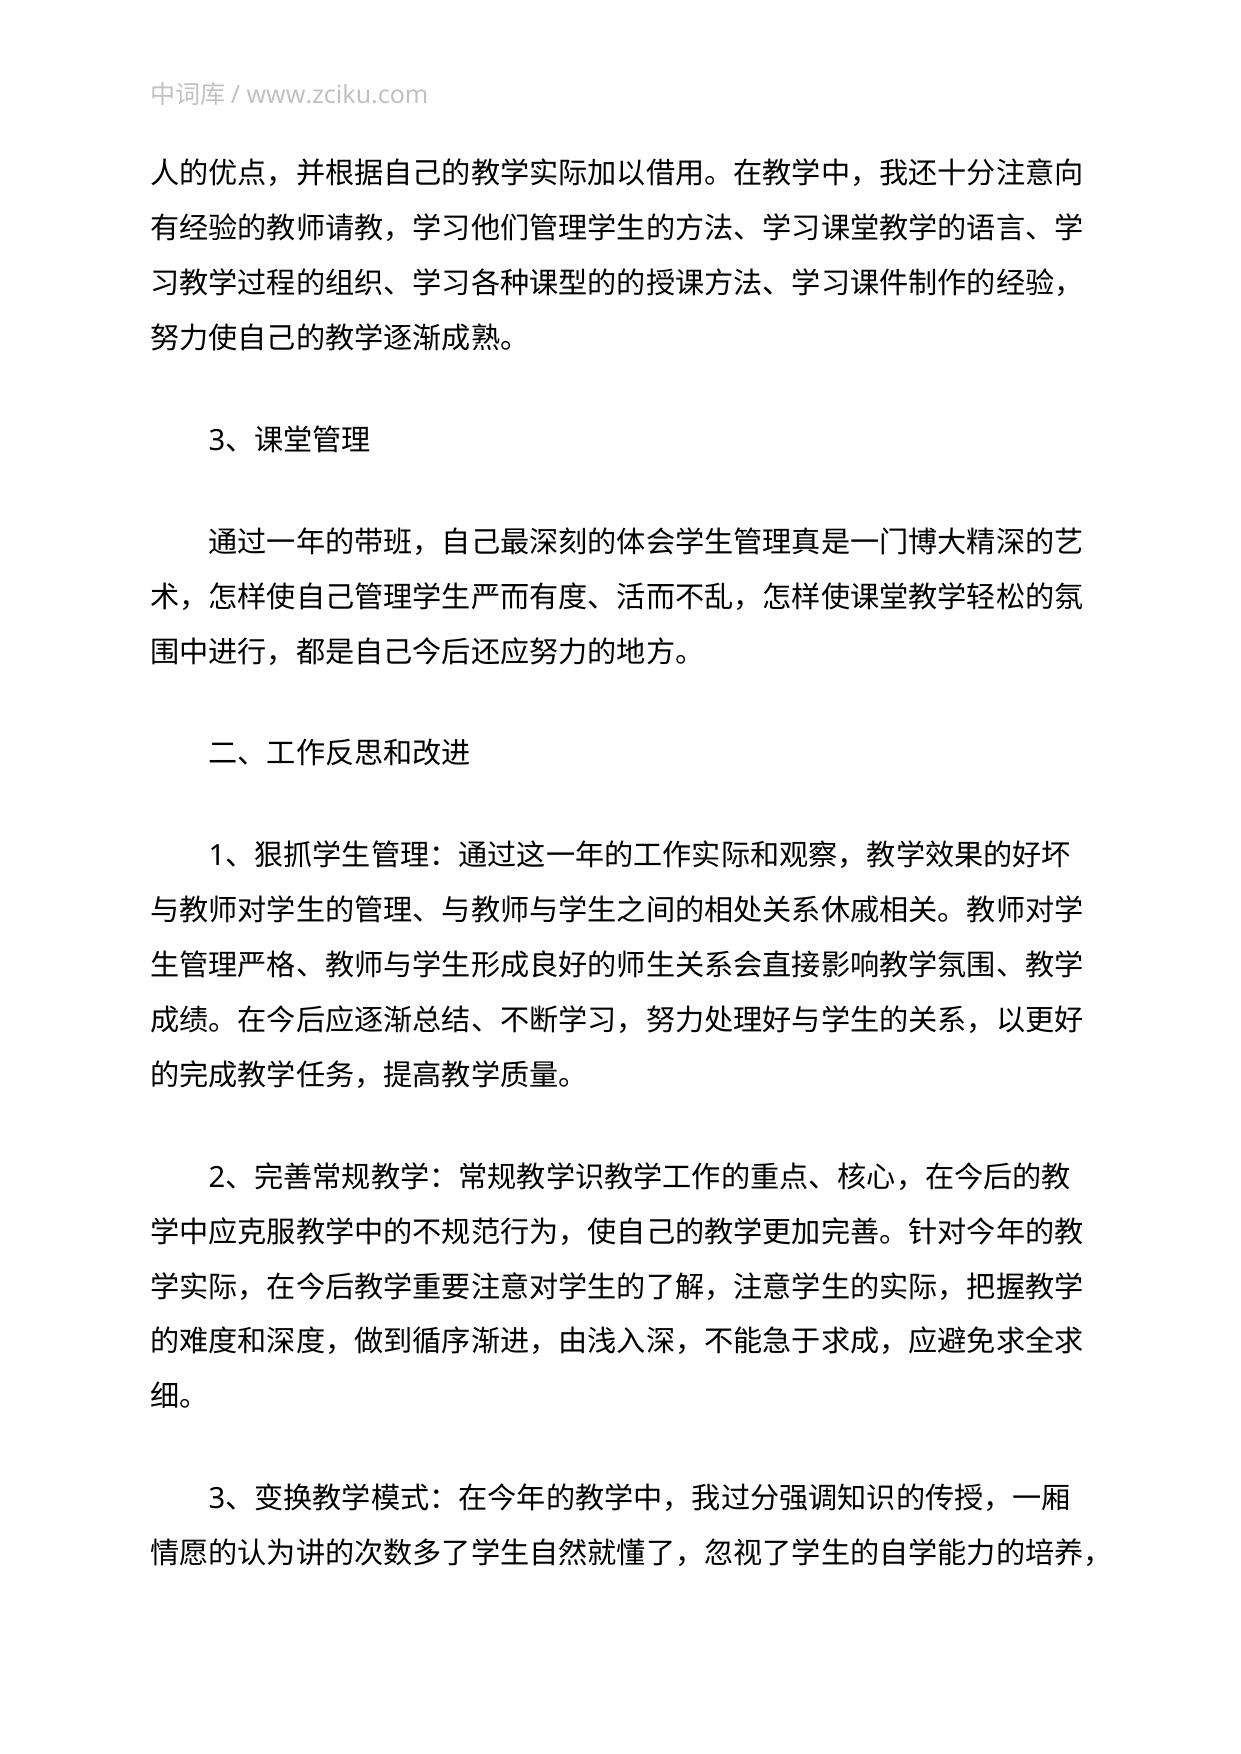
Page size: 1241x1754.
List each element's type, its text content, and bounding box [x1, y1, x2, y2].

text 3、课堂管理 [150, 416, 1090, 459]
text 1、狠抓学生管理：通过这一年的工作实际和观察，教学效果的好坏与教师对学生的管理、与教师与学生之间的相处关系休戚相关。教师对学生管理严格、教师与学生形成良好的师生关系会直接影响教学氛围、教学成绩。在今后应逐渐总结、不断学习，努力处理好与学生的关系，以更好的完成教学任务，提高教学质量。 [150, 832, 1090, 1094]
text 通过一年的带班，自己最深刻的体会学生管理真是一门博大精深的艺术，怎样使自己管理学生严而有度、活而不乱，怎样使课堂教学轻松的氛围中进行，都是自己今后还应努力的地方。 [150, 518, 1090, 671]
text 二、工作反思和改进 [150, 730, 1090, 772]
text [150, 1475, 1090, 1572]
text 2、完善常规教学：常规教学识教学工作的重点、核心，在今后的教学中应克服教学中的不规范行为，使自己的教学更加完善。针对今年的教学实际，在今后教学重要注意对学生的了解，注意学生的实际，把握教学的难度和深度，做到循序渐进，由浅入深，不能急于求成，应避免求全求细。 [150, 1153, 1090, 1415]
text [150, 150, 1090, 357]
